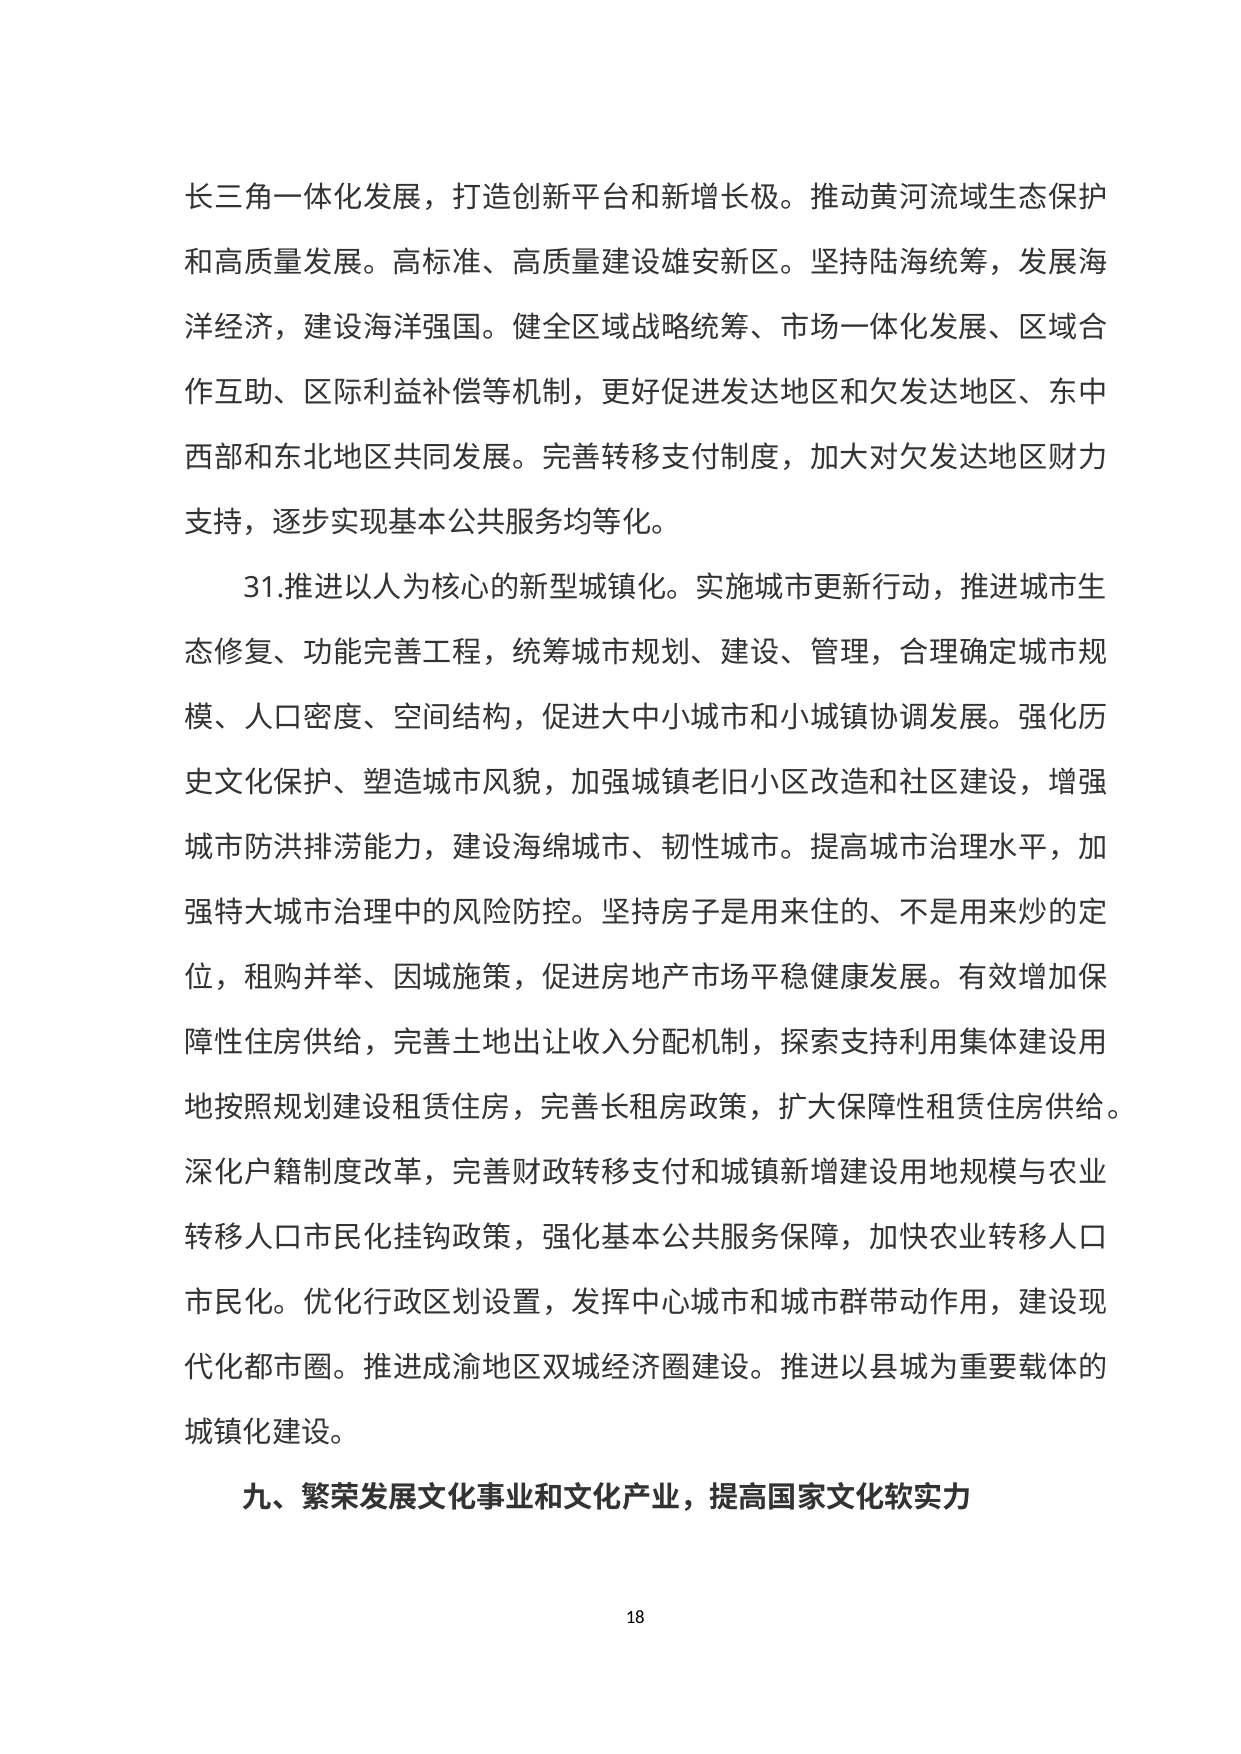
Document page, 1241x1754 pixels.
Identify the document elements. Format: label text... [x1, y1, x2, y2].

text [184, 162, 1107, 552]
text 31.推进以人为核心的新型城镇化。实施城市更新行动，推进城市生态修复、功能完善工程，统筹城市规划、建设、管理，合理确定城市规模、人口密度、空间结构，促进大中小城市和小城镇协调发展。强化历史文化保护、塑造城市风貌，加强城镇老旧小区改造和社区建设，增强城市防洪排涝能力，建设海绵城市、韧性城市。提高城市治理水平，加强特大城市治理中的风险防控。坚持房子是用来住的、不是用来炒的定位，租购并举、因城施策，促进房地产市场平稳健康发展。有效增加保障性住房供给，完善土地出让收入分配机制，探索支持利用集体建设用地按照规划建设租赁住房，完善长租房政策，扩大保障性租赁住房供给。深化户籍制度改革，完善财政转移支付和城镇新增建设用地规模与农业转移人口市民化挂钩政策，强化基本公共服务保障，加快农业转移人口市民化。优化行政区划设置，发挥中心城市和城市群带动作用，建设现代化都市圈。推进成渝地区双城经济圈建设。推进以县城为重要载体的城镇化建设。 [184, 552, 1107, 1462]
text 九、繁荣发展文化事业和文化产业，提高国家文化软实力 [184, 1462, 1107, 1527]
